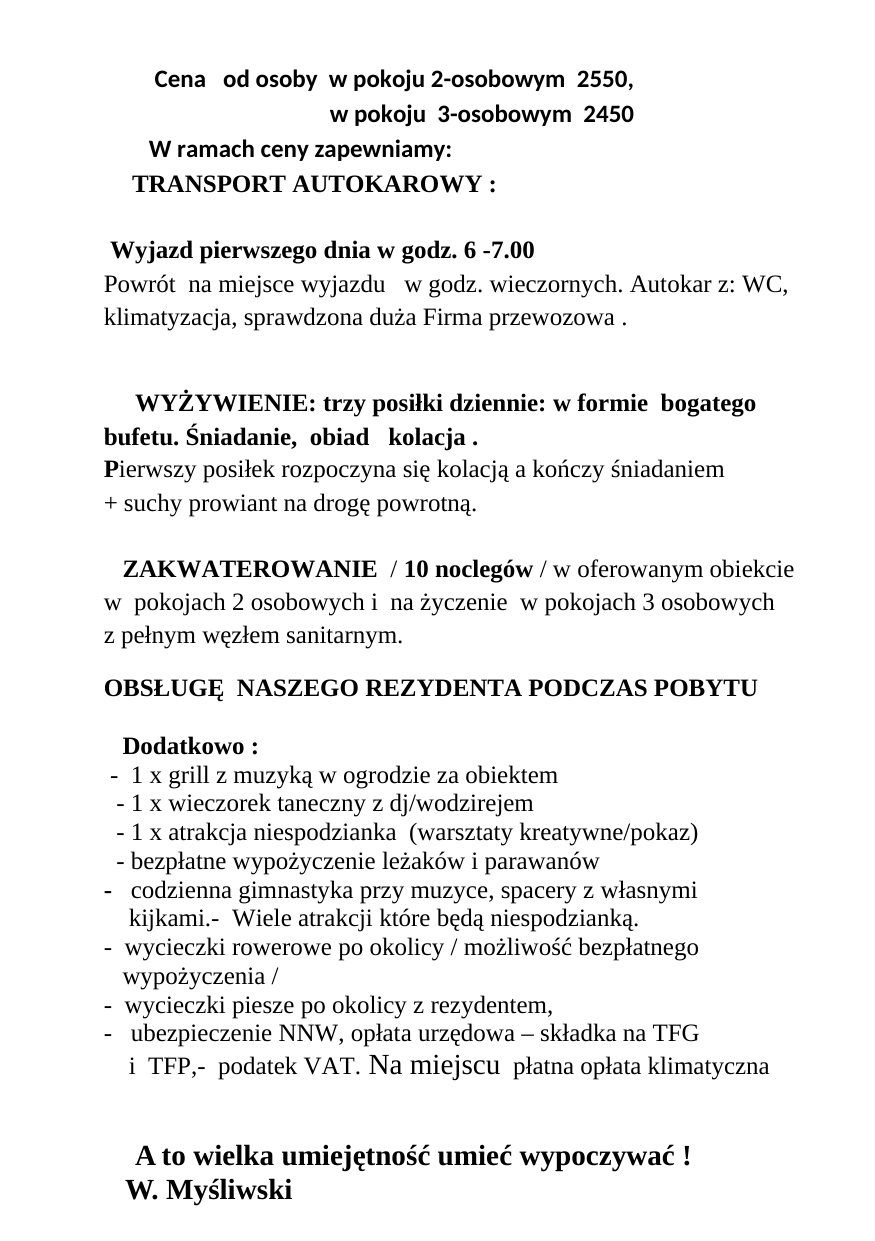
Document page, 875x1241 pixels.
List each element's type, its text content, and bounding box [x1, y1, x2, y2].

text Cena od osoby w pokoju 2-osobowym 2550, w pokoju 3-osobowym 2450 W ramach ceny zapewniamy: TRANSPORT AUTOKAROWY : Wyjazd pierwszego dnia w godz. 6 -7.00 Powrót na miejsce wyjazdu w godz. wieczornych. Autokar z: WC, klimatyzacja, sprawdzona duża Firma przewozowa . [103, 29, 797, 330]
text WYŻYWIENIE: trzy posiłki dziennie: w formie bogatego bufetu. Śniadanie, obiad kolacja . Pierwszy posiłek rozpoczyna się kolacją a kończy śniadaniem + suchy prowiant na drogę powrotną. ZAKWATEROWANIE / 10 noclegów / w oferowanym obiekcie w pokojach 2 osobowych i na życzenie w pokojach 3 osobowych z pełnym węzłem sanitarnym. [103, 356, 797, 648]
text Dodatkowo : - 1 x grill z muzyką w ogrodzie za obiektem - 1 x wieczorek taneczny z dj/wodzirejem - 1 x atrakcja niespodzianka (warsztaty kreatywne/pokaz) - bezpłatne wypożyczenie leżaków i parawanów - codzienna gimnastyka przy muzyce, spacery z własnymi kijkami.- Wiele atrakcji które będą niespodzianką. - wycieczki rowerowe po okolicy / możliwość bezpłatnego wypożyczenia / - wycieczki piesze po okolicy z rezydentem, - ubezpieczenie NNW, opłata urzędowa – składka na TFG i TFP,- podatek VAT. Na miejscu płatna opłata klimatyczna [103, 731, 797, 1081]
text OBSŁUGĘ NASZEGO REZYDENTA PODCZAS POBYTU [103, 673, 797, 731]
text A to wielka umiejętność umieć wypoczywać ! W. Myśliwski [103, 1109, 797, 1205]
